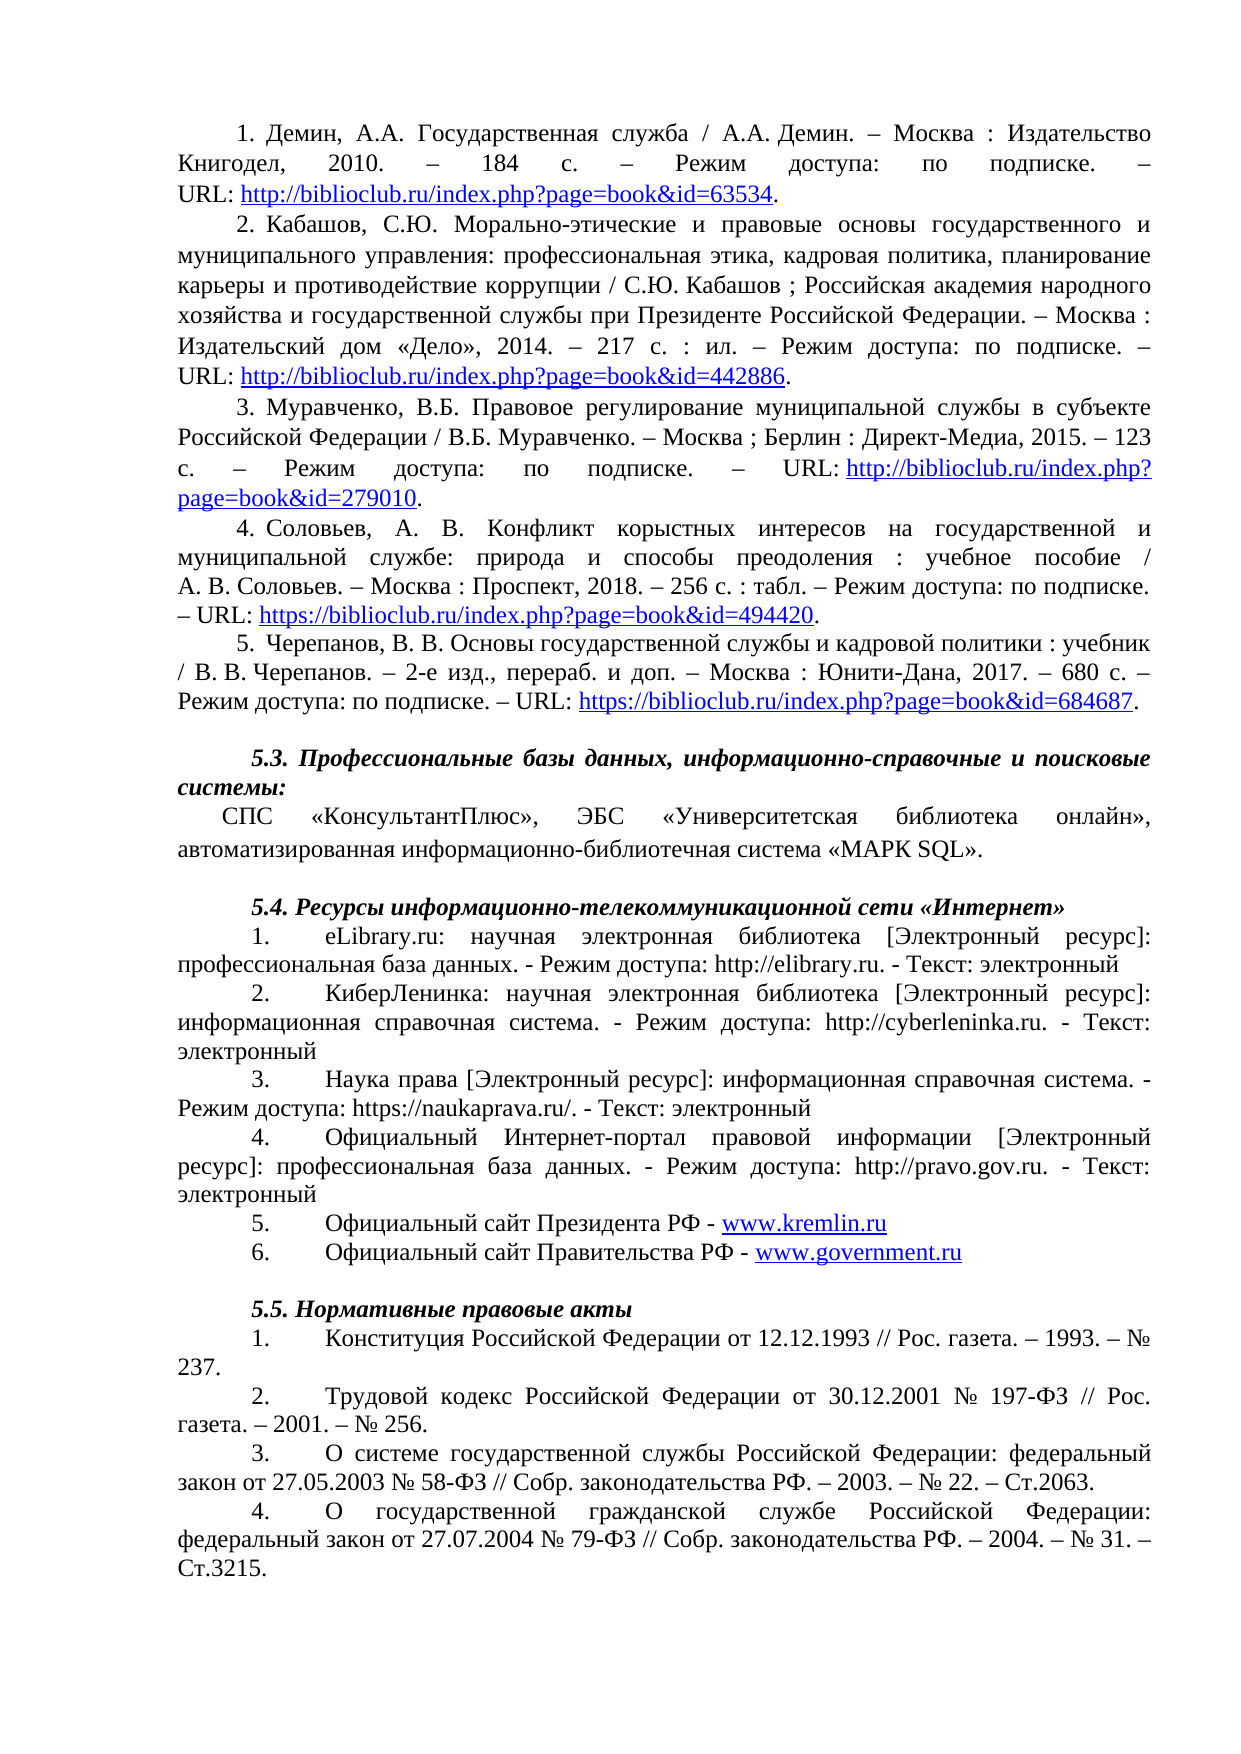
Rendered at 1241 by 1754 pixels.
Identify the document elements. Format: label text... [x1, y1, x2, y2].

list Муравченко, В.Б. Правовое регулирование муниципальной службы в субъекте Российской Федерации / В.Б. Муравченко. – Москва ; Берлин : Директ-Медиа, 2015. – 123 с. – Режим доступа: по подписке. – URL: http://biblioclub.ru/index.php?page=book&id=279010. [177, 392, 1152, 512]
list Демин, А.А. Государственная служба / А.А. Демин. – Москва : Издательство Книгодел, 2010. – 184 с. – Режим доступа: по подписке. – URL: http://biblioclub.ru/index.php?page=book&id=63534. [177, 118, 1152, 208]
list Кабашов, С.Ю. Морально-этические и правовые основы государственного и муниципального управления: профессиональная этика, кадровая политика, планирование карьеры и противодействие коррупции / С.Ю. Кабашов ; Российская академия народного хозяйства и государственной службы при Президенте Российской Федерации. – Москва : Издательский дом «Дело», 2014. – 217 с. : ил. – Режим доступа: по подписке. – URL: http://biblioclub.ru/index.php?page=book&id=442886. [177, 209, 1152, 390]
list О государственной гражданской службе Российской Федерации: федеральный закон от 27.07.2004 № 79-ФЗ // Собр. законодательства РФ. – 2004. – № 31. – Ст.3215. [177, 1496, 1152, 1582]
list КиберЛенинка: научная электронная библиотека [Электронный ресурс]: информационная справочная система. - Режим доступа: http://cyberleninka.ru. - Текст: электронный [177, 978, 1152, 1064]
text 5.3. Профессиональные базы данных, информационно-справочные и поисковые системы: [177, 743, 1152, 801]
list Наука права [Электронный ресурс]: информационная справочная система. - Режим доступа: https://naukaprava.ru/. - Текст: электронный [177, 1064, 1152, 1122]
list Черепанов, В. В. Основы государственной службы и кадровой политики : учебник / В. В. Черепанов. – 2-е изд., перераб. и доп. – Москва : Юнити-Дана, 2017. – 680 с. – Режим доступа: по подписке. – URL: https://biblioclub.ru/index.php?page=book&id=684687. [177, 628, 1152, 715]
text 5.4. Ресурсы информационно-телекоммуникационной сети «Интернет» [177, 892, 1152, 921]
text СПС «КонсультантПлюс», ЭБС «Университетская библиотека онлайн», автоматизированная информационно-библиотечная система «МАРК SQL». [177, 801, 1152, 863]
list Конституция Российской Федерации от 12.12.1993 // Рос. газета. – 1993. – № 237. [177, 1323, 1152, 1381]
list О системе государственной службы Российской Федерации: федеральный закон от 27.05.2003 № 58-ФЗ // Собр. законодательства РФ. – 2003. – № 22. – Ст.2063. [177, 1438, 1152, 1496]
list Официальный сайт Президента РФ - www.kremlin.ru [177, 1208, 1152, 1237]
list Трудовой кодекс Российской Федерации от 30.12.2001 № 197-ФЗ // Рос. газета. – 2001. – № 256. [177, 1381, 1152, 1438]
list Соловьев, А. В. Конфликт корыстных интересов на государственной и муниципальной службе: природа и способы преодоления : учебное пособие / А. В. Соловьев. – Москва : Проспект, 2018. – 256 с. : табл. – Режим доступа: по подписке. – URL: https://biblioclub.ru/index.php?page=book&id=494420. [177, 513, 1152, 628]
list Официальный Интернет-портал правовой информации [Электронный ресурс]: профессиональная база данных. - Режим доступа: http://pravo.gov.ru. - Текст: электронный [177, 1122, 1152, 1208]
list eLibrary.ru: научная электронная библиотека [Электронный ресурс]: профессиональная база данных. - Режим доступа: http://elibrary.ru. - Текст: электронный [177, 921, 1152, 978]
text 5.5. Нормативные правовые акты [251, 1294, 1152, 1323]
list Официальный сайт Правительства РФ - www.government.ru [177, 1237, 1152, 1266]
